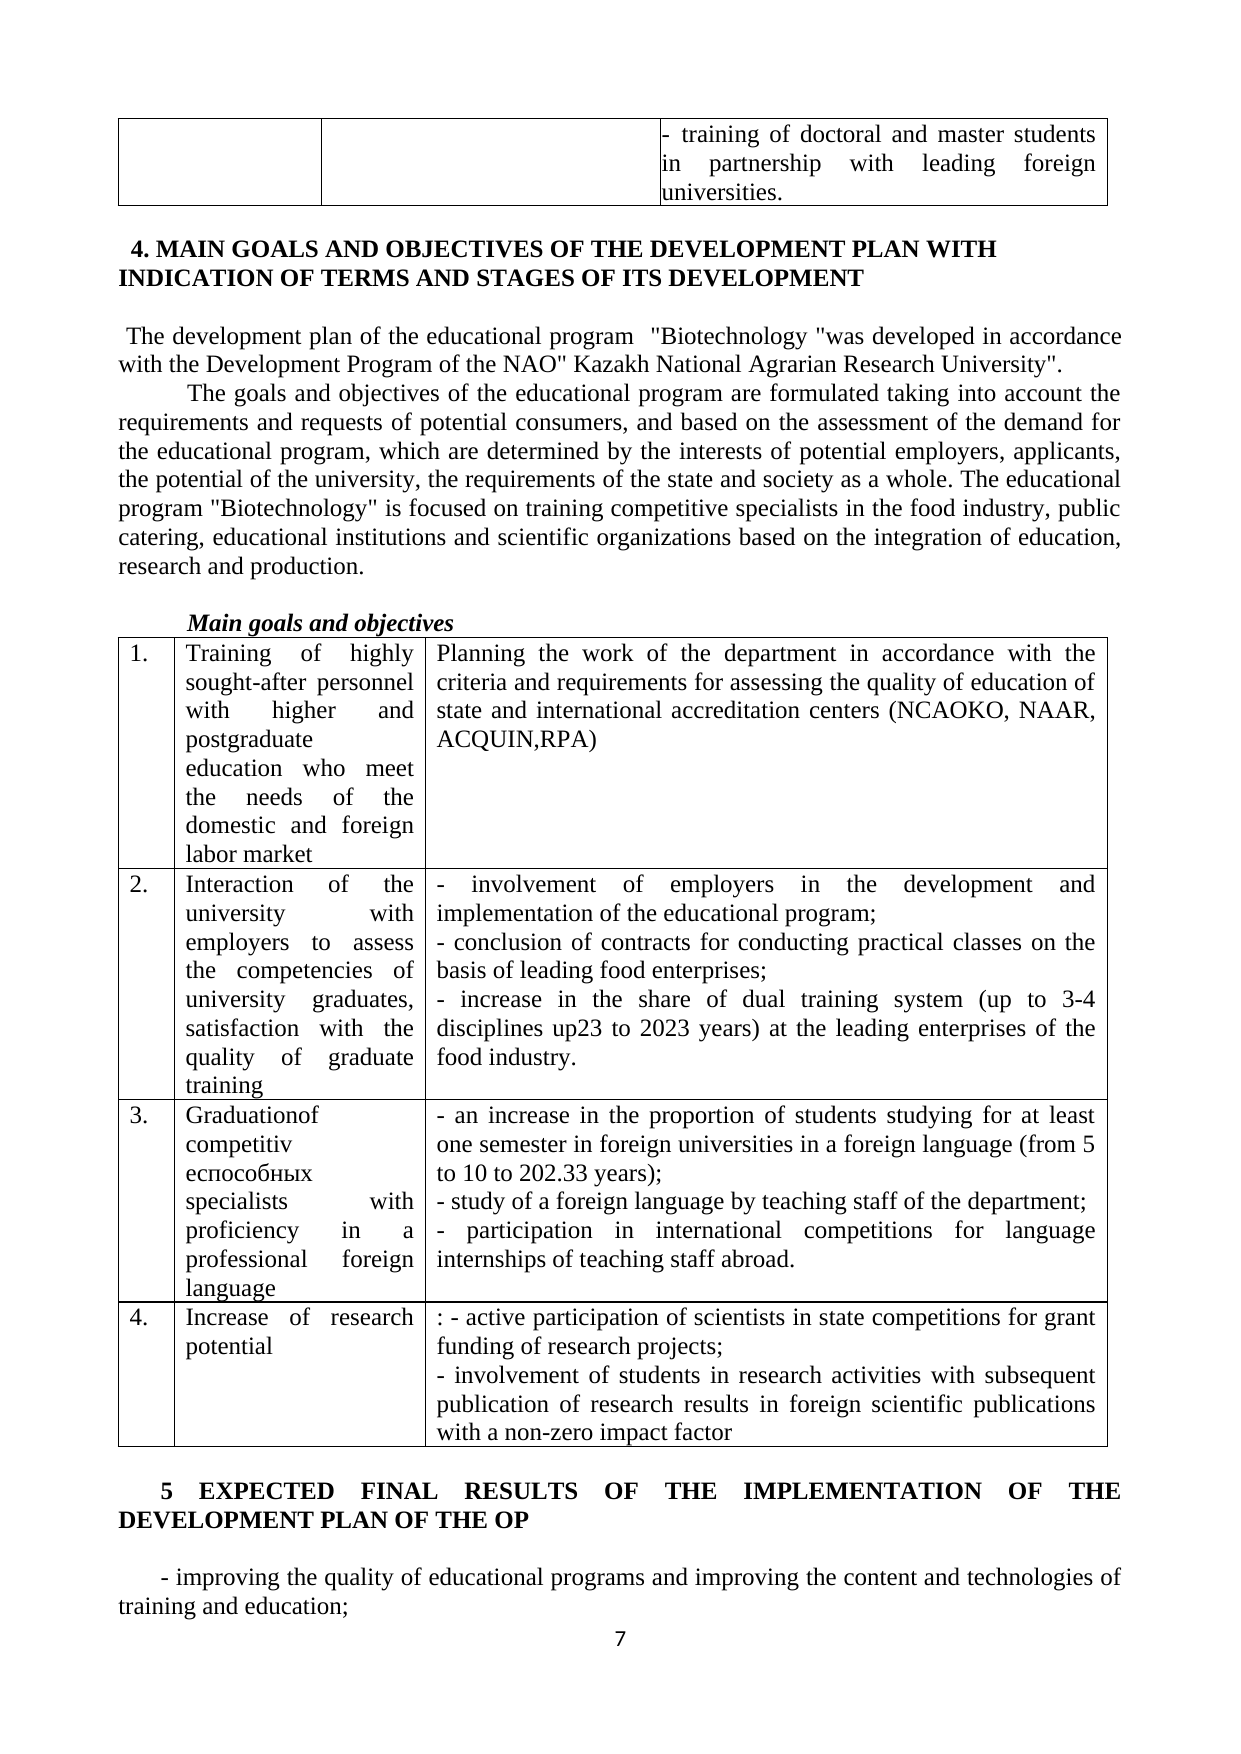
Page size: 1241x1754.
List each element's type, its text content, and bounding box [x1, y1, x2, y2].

table_cell Interaction of the university with employers to assess the competencies of university graduates, satisfaction with the quality of graduate training [175, 869, 425, 1099]
text - improving the quality of educational programs and improving the content and technologies of training and education; [118, 1562, 1122, 1620]
table_cell 4. [119, 1303, 174, 1446]
table_cell 3. [119, 1100, 174, 1301]
text Main goals and objectives [118, 608, 1122, 637]
table_header 1. [119, 638, 174, 868]
table_header Training of highly sought-after personnel with higher and postgraduate education who meet the needs of the domestic and foreign labor market [175, 638, 425, 868]
table_cell Graduationof competitiveспособных specialists with proficiency in a professional foreign language [175, 1100, 425, 1301]
table_cell : - active participation of scientists in state competitions for grant funding of research projects; - involvement of students in research activities with subsequent publication of research results in foreign scientific publications with a non-zero impact factor [426, 1303, 1107, 1446]
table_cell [661, 119, 1107, 205]
text The development plan of the educational program "Biotechnology "was developed in accordance with the Development Program of the NAO" Kazakh National Agrarian Research University". [118, 321, 1122, 378]
text 4. MAIN GOALS AND OBJECTIVES OF THE DEVELOPMENT PLAN WITH INDICATION OF TERMS AND STAGES OF ITS DEVELOPMENT [118, 234, 1122, 292]
table_cell - an increase in the proportion of students studying for at least one semester in foreign universities in a foreign language (from 5 to 10 to 202.33 years); - study of a foreign language by teaching staff of the department; - participation in international competitions for language internships of teaching staff abroad. [426, 1100, 1107, 1301]
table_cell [119, 119, 321, 205]
table_cell Increase of research potential [175, 1303, 425, 1446]
table_cell - involvement of employers in the development and implementation of the educational program; - conclusion of contracts for conducting practical classes on the basis of leading food enterprises; - increase in the share of dual training system (up to 3-4 disciplines up23 to 2023 years) at the leading enterprises of the food industry. [426, 869, 1107, 1099]
table_cell 2. [119, 869, 174, 1099]
text The goals and objectives of the educational program are formulated taking into account the requirements and requests of potential consumers, and based on the assessment of the demand for the educational program, which are determined by the interests of potential employers, applicants, the potential of the university, the requirements of the state and society as a whole. The educational program "Biotechnology" is focused on training competitive specialists in the food industry, public catering, educational institutions and scientific organizations based on the integration of education, research and production. [118, 378, 1122, 579]
text 5 EXPECTED FINAL RESULTS OF THE IMPLEMENTATION OF THE DEVELOPMENT PLAN OF THE OP [118, 1476, 1122, 1533]
table_header Planning the work of the department in accordance with the criteria and requirements for assessing the quality of education of state and international accreditation centers (NCAOKO, NAAR, ACQUIN,RPA) [426, 638, 1107, 868]
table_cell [322, 119, 660, 205]
